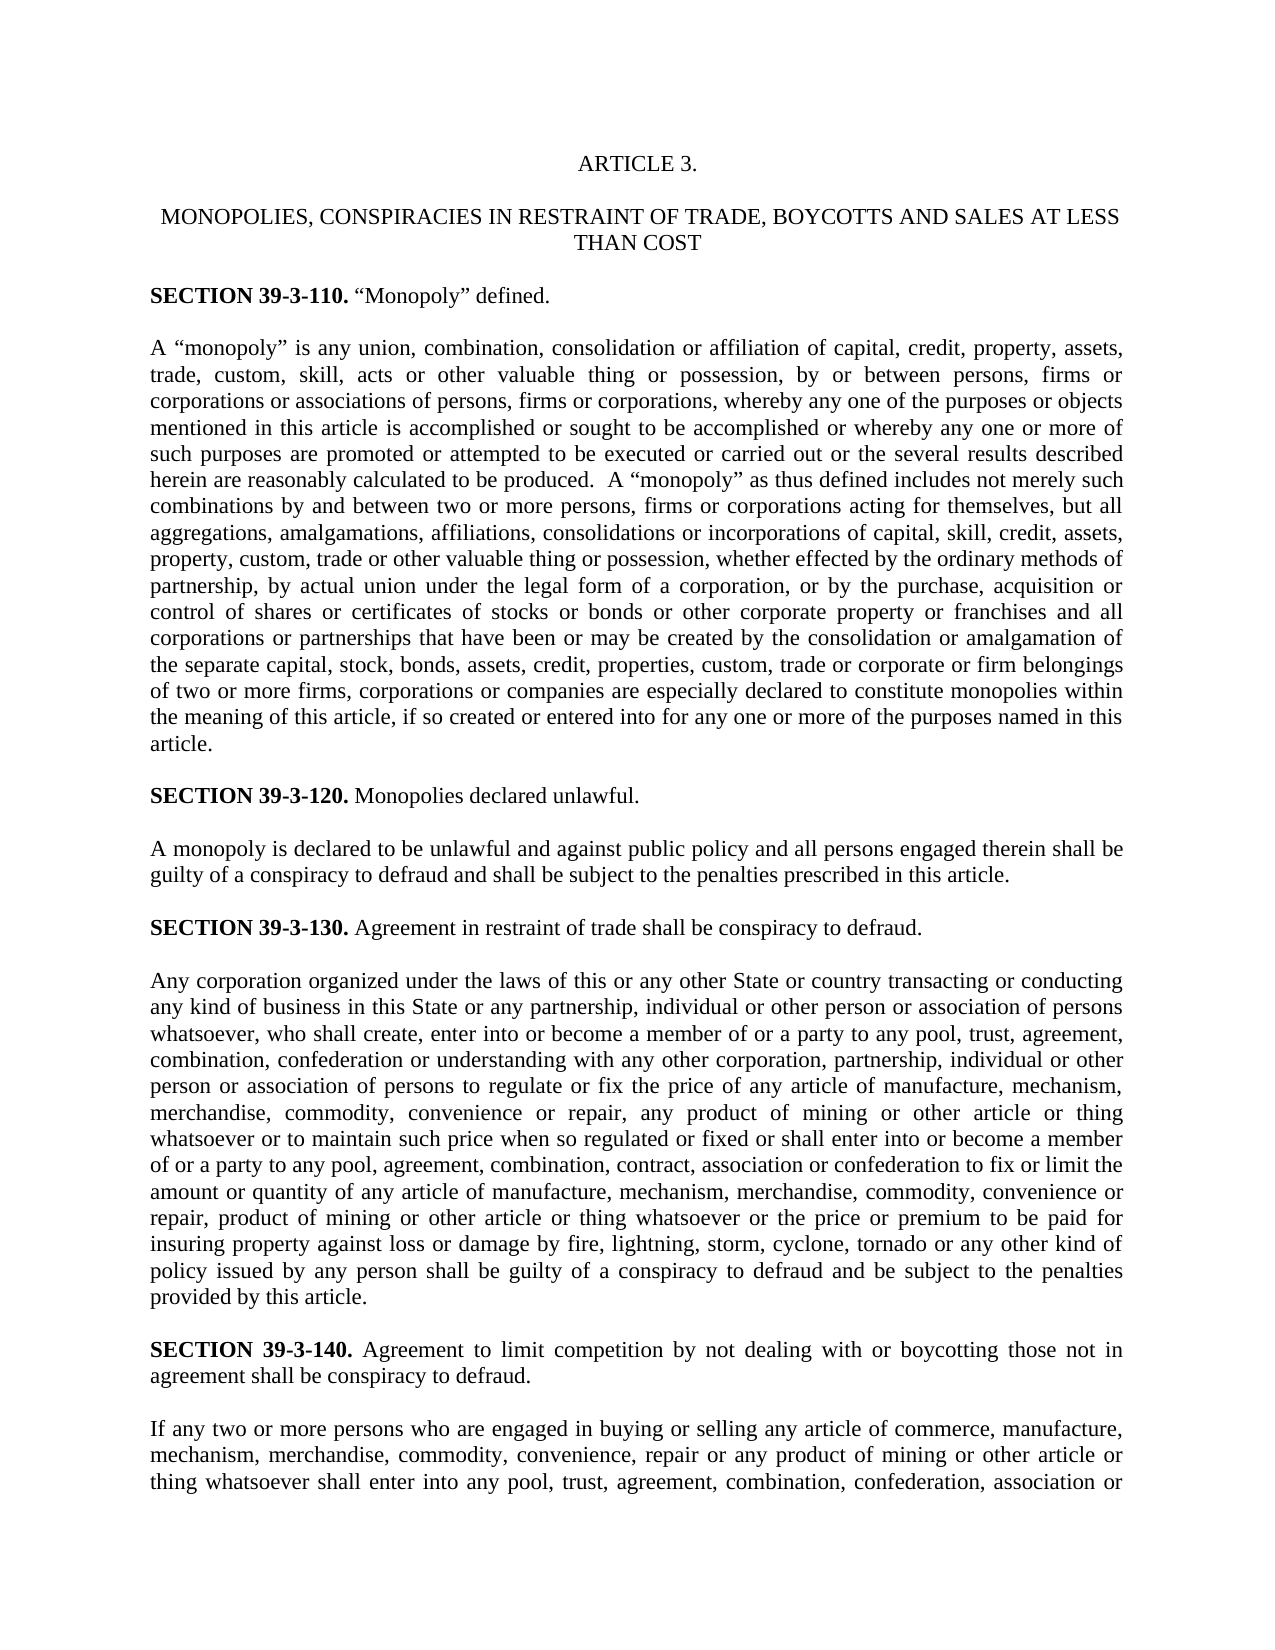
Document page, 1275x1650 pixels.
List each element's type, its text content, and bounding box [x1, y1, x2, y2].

text ARTICLE 3. [150, 150, 1125, 176]
text A monopoly is declared to be unlawful and against public policy and all persons engaged therein shall be guilty of a conspiracy to defraud and shall be subject to the penalties prescribed in this article. [150, 835, 1125, 888]
text A “monopoly” is any union, combination, consolidation or affiliation of capital, credit, property, assets, trade, custom, skill, acts or other valuable thing or possession, by or between persons, firms or corporations or associations of persons, firms or corporations, whereby any one of the purposes or objects mentioned in this article is accomplished or sought to be accomplished or whereby any one or more of such purposes are promoted or attempted to be executed or carried out or the several results described herein are reasonably calculated to be produced. A “monopoly” as thus defined includes not merely such combinations by and between two or more persons, firms or corporations acting for themselves, but all aggregations, amalgamations, affiliations, consolidations or incorporations of capital, skill, credit, assets, property, custom, trade or other valuable thing or possession, whether effected by the ordinary methods of partnership, by actual union under the legal form of a corporation, or by the purchase, acquisition or control of shares or certificates of stocks or bonds or other corporate property or franchises and all corporations or partnerships that have been or may be created by the consolidation or amalgamation of the separate capital, stock, bonds, assets, credit, properties, custom, trade or corporate or firm belongings of two or more firms, corporations or companies are especially declared to constitute monopolies within the meaning of this article, if so created or entered into for any one or more of the purposes named in this article. [150, 334, 1125, 756]
text SECTION 39-3-130. Agreement in restraint of trade shall be conspiracy to defraud. [150, 914, 1125, 941]
text SECTION 39-3-140. Agreement to limit competition by not dealing with or boycotting those not in agreement shall be conspiracy to defraud. [150, 1336, 1125, 1389]
text SECTION 39-3-120. Monopolies declared unlawful. [150, 782, 1125, 809]
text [150, 1415, 1125, 1494]
text MONOPOLIES, CONSPIRACIES IN RESTRAINT OF TRADE, BOYCOTTS AND SALES AT LESS THAN COST [150, 203, 1125, 255]
text SECTION 39-3-110. “Monopoly” defined. [150, 282, 1125, 308]
text Any corporation organized under the laws of this or any other State or country transacting or conducting any kind of business in this State or any partnership, individual or other person or association of persons whatsoever, who shall create, enter into or become a member of or a party to any pool, trust, agreement, combination, confederation or understanding with any other corporation, partnership, individual or other person or association of persons to regulate or fix the price of any article of manufacture, mechanism, merchandise, commodity, convenience or repair, any product of mining or other article or thing whatsoever or to maintain such price when so regulated or fixed or shall enter into or become a member of or a party to any pool, agreement, combination, contract, association or confederation to fix or limit the amount or quantity of any article of manufacture, mechanism, merchandise, commodity, convenience or repair, product of mining or other article or thing whatsoever or the price or premium to be paid for insuring property against loss or damage by fire, lightning, storm, cyclone, tornado or any other kind of policy issued by any person shall be guilty of a conspiracy to defraud and be subject to the penalties provided by this article. [150, 967, 1125, 1309]
